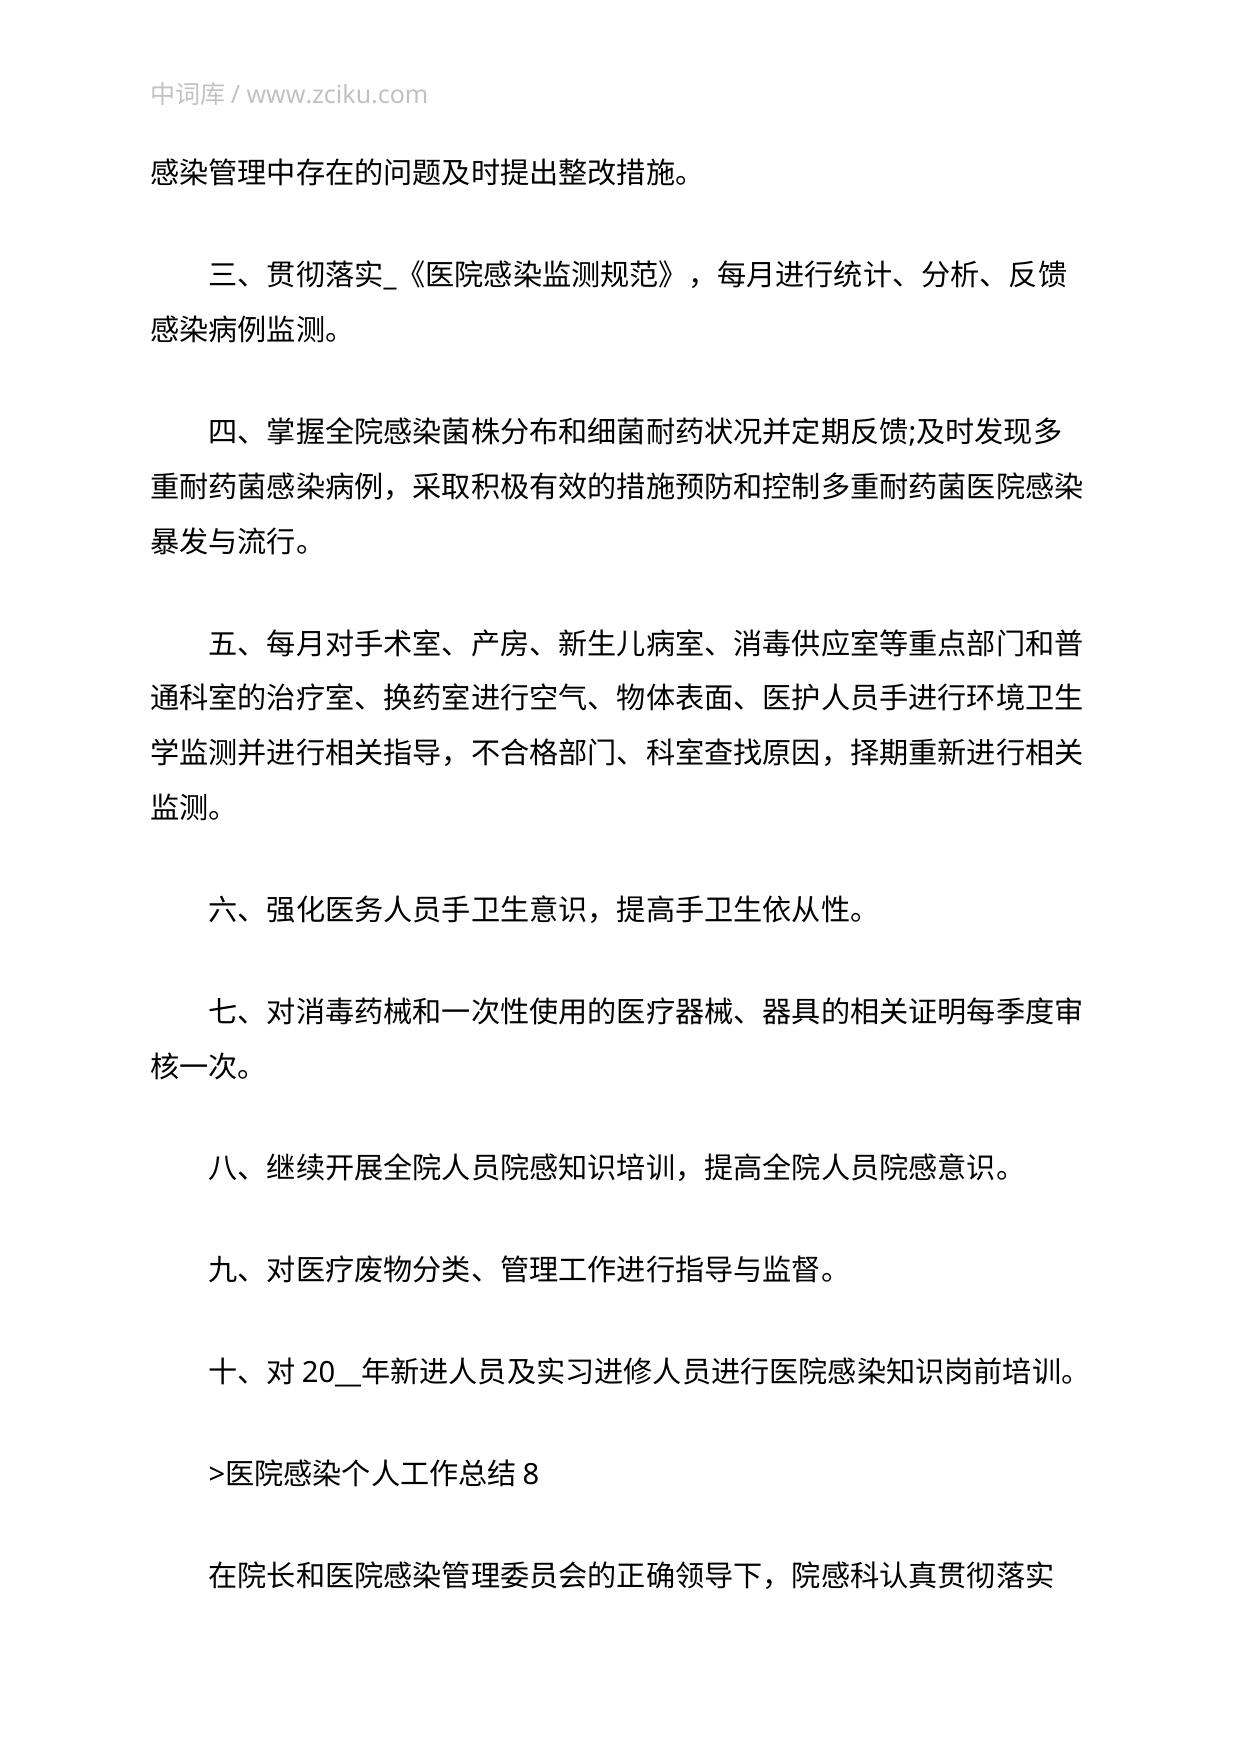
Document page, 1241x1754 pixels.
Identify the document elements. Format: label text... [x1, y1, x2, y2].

text 九、对医疗废物分类、管理工作进行指导与监督。 [150, 1247, 1090, 1289]
text 六、强化医务人员手卫生意识，提高手卫生依从性。 [150, 887, 1090, 929]
text 五、每月对手术室、产房、新生儿病室、消毒供应室等重点部门和普通科室的治疗室、换药室进行空气、物体表面、医护人员手进行环境卫生学监测并进行相关指导，不合格部门、科室查找原因，择期重新进行相关监测。 [150, 620, 1090, 827]
text 四、掌握全院感染菌株分布和细菌耐药状况并定期反馈;及时发现多重耐药菌感染病例，采取积极有效的措施预防和控制多重耐药菌医院感染暴发与流行。 [150, 408, 1090, 561]
text 七、对消毒药械和一次性使用的医疗器械、器具的相关证明每季度审核一次。 [150, 988, 1090, 1086]
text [150, 1553, 1090, 1595]
text 八、继续开展全院人员院感知识培训，提高全院人员院感意识。 [150, 1145, 1090, 1187]
text 十、对20__年新进人员及实习进修人员进行医院感染知识岗前培训。 [150, 1349, 1090, 1391]
text >医院感染个人工作总结8 [150, 1451, 1090, 1493]
text 三、贯彻落实_《医院感染监测规范》，每月进行统计、分析、反馈感染病例监测。 [150, 252, 1090, 349]
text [150, 150, 1090, 192]
